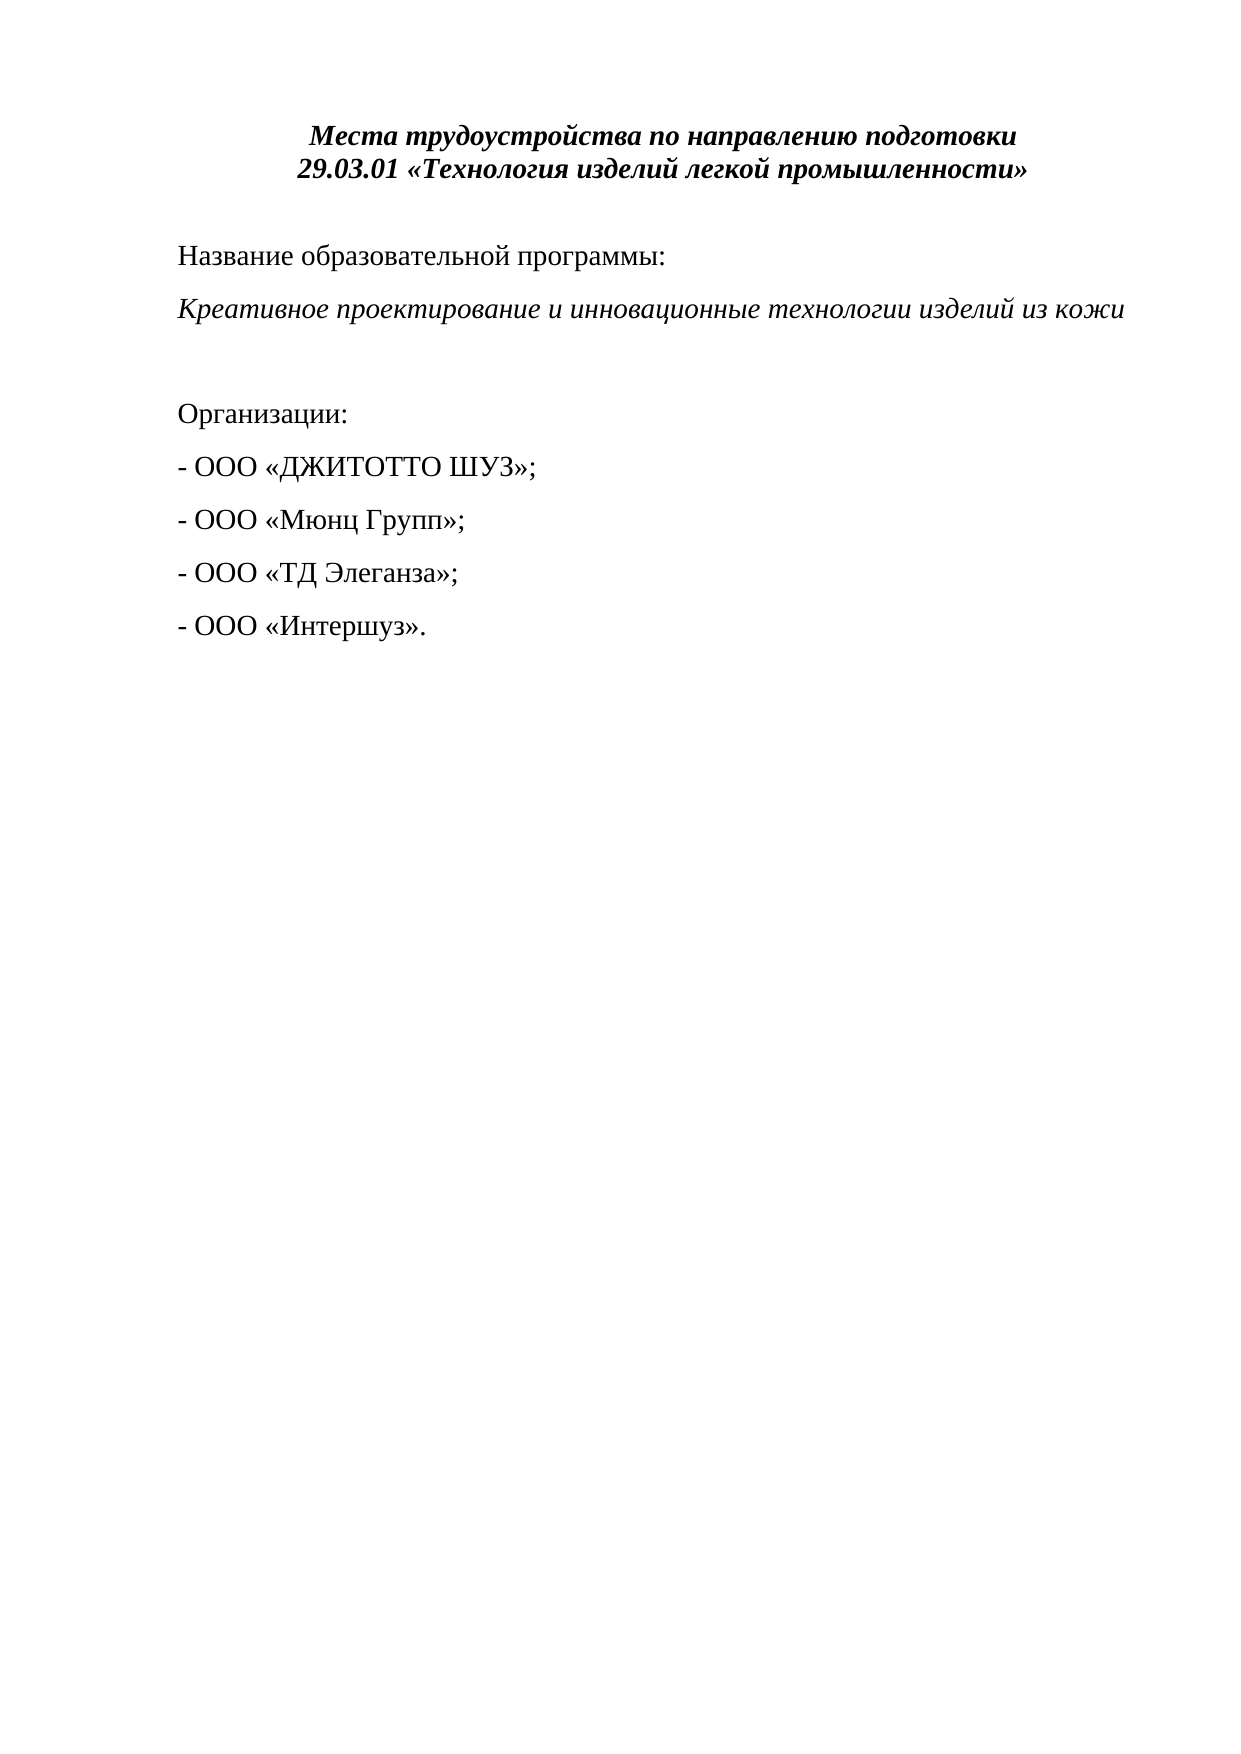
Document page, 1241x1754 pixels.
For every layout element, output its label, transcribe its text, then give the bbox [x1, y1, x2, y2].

text - ООО «Мюнц Групп»; [177, 502, 1152, 536]
text - ООО «Интершуз». [177, 608, 1152, 641]
text Креативное проектирование и инновационные технологии изделий из кожи [177, 291, 1152, 324]
text Организации: [177, 396, 1152, 430]
text 29.03.01 «Технология изделий легкой промышленности» [177, 152, 1152, 185]
text - ООО «ТД Элеганза»; [177, 555, 1152, 588]
text Название образовательной программы: [177, 238, 1152, 272]
text - ООО «ДЖИТОТТО ШУЗ»; [177, 449, 1152, 483]
text Места трудоустройства по направлению подготовки [177, 118, 1152, 152]
